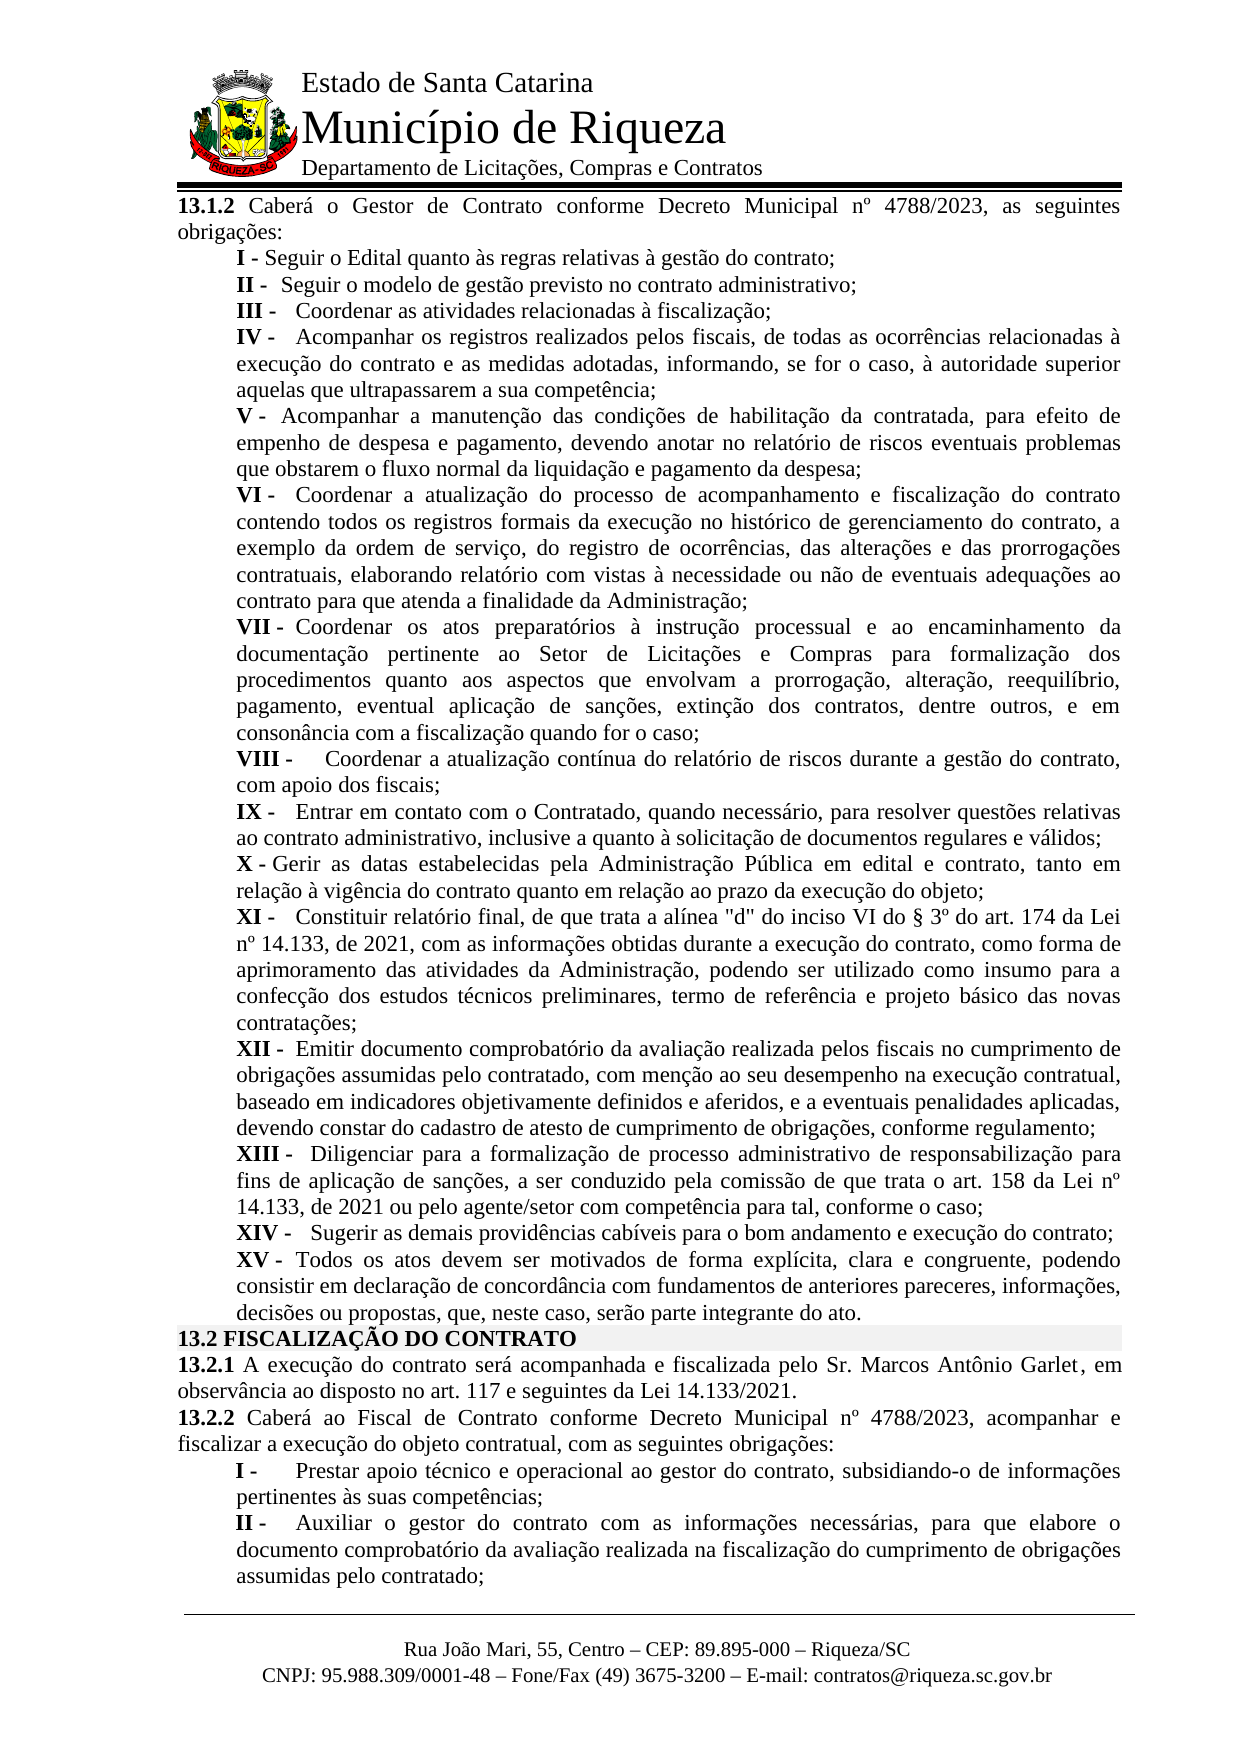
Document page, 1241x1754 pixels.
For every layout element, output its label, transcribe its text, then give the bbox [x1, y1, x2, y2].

text 13.2.1 A execução do contrato será acompanhada e fiscalizada pelo Sr. Marcos Antônio Garlet, em observância ao disposto no art. 117 e seguintes da Lei 14.133/2021. [177, 1351, 1122, 1404]
list Diligenciar para a formalização de processo administrativo de responsabilização para fins de aplicação de sanções, a ser conduzido pela comissão de que trata o art. 158 da Lei nº 14.133, de 2021 ou pelo agente/setor com competência para tal, conforme o caso; [236, 1140, 1122, 1219]
text 13.2 FISCALIZAÇÃO DO CONTRATO [177, 1325, 1122, 1351]
list Todos os atos devem ser motivados de forma explícita, clara e congruente, podendo consistir em declaração de concordância com fundamentos de anteriores pareceres, informações, decisões ou propostas, que, neste caso, serão parte integrante do ato. [236, 1246, 1122, 1325]
list Coordenar a atualização do processo de acompanhamento e fiscalização do contrato contendo todos os registros formais da execução no histórico de gerenciamento do contrato, a exemplo da ordem de serviço, do registro de ocorrências, das alterações e das prorrogações contratuais, elaborando relatório com vistas à necessidade ou não de eventuais adequações ao contrato para que atenda a finalidade da Administração; [236, 482, 1122, 613]
list Auxiliar o gestor do contrato com as informações necessárias, para que elabore o documento comprobatório da avaliação realizada na fiscalização do cumprimento de obrigações assumidas pelo contratado; [235, 1509, 1122, 1588]
list Sugerir as demais providências cabíveis para o bom andamento e execução do contrato; [236, 1219, 1122, 1246]
text 13.2.2 Caberá ao Fiscal de Contrato conforme Decreto Municipal nº 4788/2023, acompanhar e fiscalizar a execução do objeto contratual, com as seguintes obrigações: [177, 1404, 1122, 1457]
list Coordenar a atualização contínua do relatório de riscos durante a gestão do contrato, com apoio dos fiscais; [236, 745, 1122, 798]
text 13.1.2 Caberá o Gestor de Contrato conforme Decreto Municipal nº 4788/2023, as seguintes obrigações: [177, 192, 1122, 244]
list Entrar em contato com o Contratado, quando necessário, para resolver questões relativas ao contrato administrativo, inclusive a quanto à solicitação de documentos regulares e válidos; [236, 798, 1122, 851]
list Coordenar os atos preparatórios à instrução processual e ao encaminhamento da documentação pertinente ao Setor de Licitações e Compras para formalização dos procedimentos quanto aos aspectos que envolvam a prorrogação, alteração, reequilíbrio, pagamento, eventual aplicação de sanções, extinção dos contratos, dentre outros, e em consonância com a fiscalização quando for o caso; [236, 613, 1122, 745]
list Acompanhar os registros realizados pelos fiscais, de todas as ocorrências relacionadas à execução do contrato e as medidas adotadas, informando, se for o caso, à autoridade superior aquelas que ultrapassarem a sua competência; [236, 323, 1122, 402]
list Emitir documento comprobatório da avaliação realizada pelos fiscais no cumprimento de obrigações assumidas pelo contratado, com menção ao seu desempenho na execução contratual, baseado em indicadores objetivamente definidos e aferidos, e a eventuais penalidades aplicadas, devendo constar do cadastro de atesto de cumprimento de obrigações, conforme regulamento; [236, 1035, 1122, 1140]
list Seguir o Edital quanto às regras relativas à gestão do contrato; [236, 244, 1122, 271]
list Constituir relatório final, de que trata a alínea "d" do inciso VI do § 3º do art. 174 da Lei nº 14.133, de 2021, com as informações obtidas durante a execução do contrato, como forma de aprimoramento das atividades da Administração, podendo ser utilizado como insumo para a confecção dos estudos técnicos preliminares, termo de referência e projeto básico das novas contratações; [236, 903, 1122, 1035]
list Prestar apoio técnico e operacional ao gestor do contrato, subsidiando-o de informações pertinentes às suas competências; [235, 1457, 1122, 1509]
list Coordenar as atividades relacionadas à fiscalização; [236, 297, 1122, 323]
list Gerir as datas estabelecidas pela Administração Pública em edital e contrato, tanto em relação à vigência do contrato quanto em relação ao prazo da execução do objeto; [236, 851, 1122, 903]
list Seguir o modelo de gestão previsto no contrato administrativo; [236, 271, 1122, 297]
list Acompanhar a manutenção das condições de habilitação da contratada, para efeito de empenho de despesa e pagamento, devendo anotar no relatório de riscos eventuais problemas que obstarem o fluxo normal da liquidação e pagamento da despesa; [236, 402, 1122, 482]
